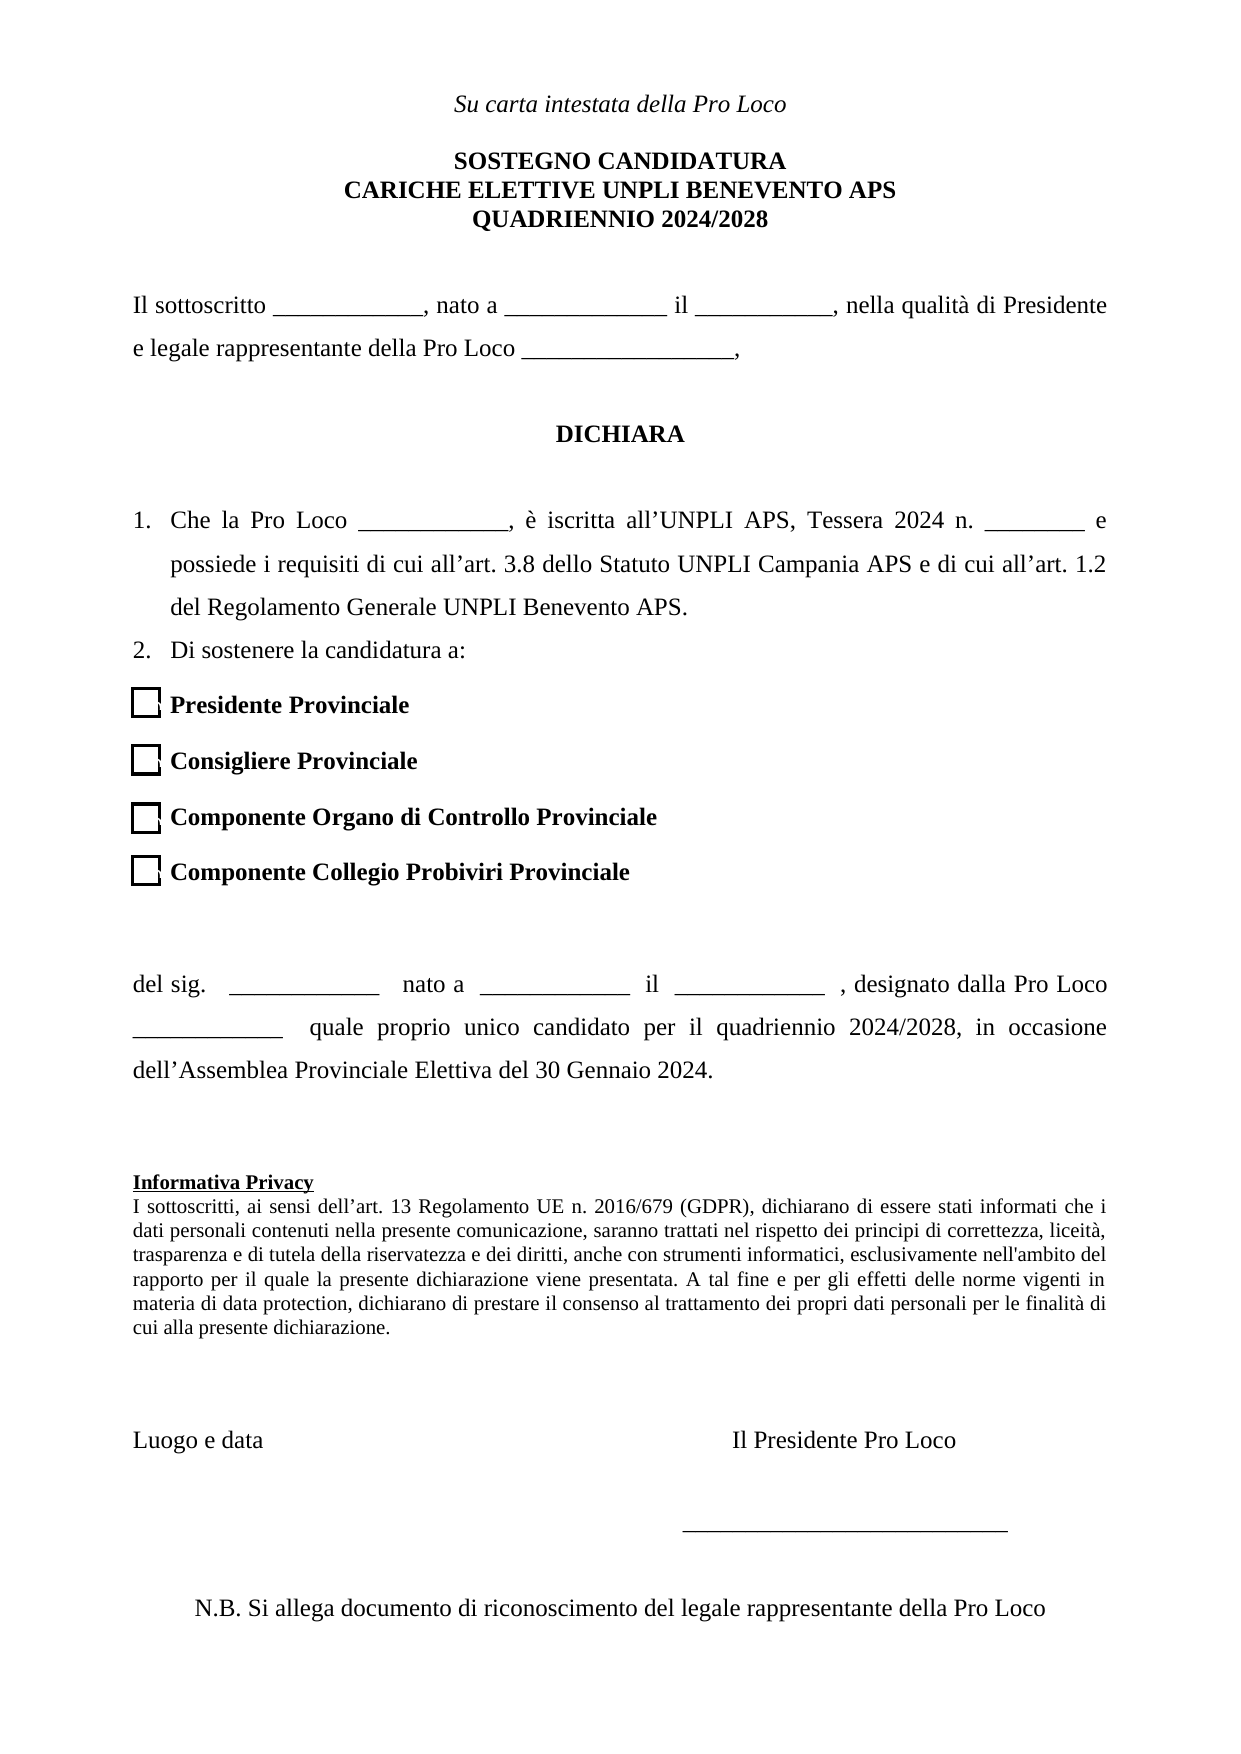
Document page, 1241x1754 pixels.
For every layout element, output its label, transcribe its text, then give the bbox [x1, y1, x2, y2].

text Informativa Privacy [133, 1170, 1108, 1194]
list Di sostenere la candidatura a: [133, 635, 1108, 664]
text del sig. ____________ nato a ____________ il ____________ , designato dalla Pro Loco ____________ quale proprio unico candidato per il quadriennio 2024/2028, in occasione dell’Assemblea Provinciale Elettiva del 30 Gennaio 2024. [133, 969, 1108, 1084]
list Che la Pro Loco ____________, è iscritta all’UNPLI APS, Tessera 2024 n. ________ e possiede i requisiti di cui all’art. 3.8 dello Statuto UNPLI Campania APS e di cui all’art. 1.2 del Regolamento Generale UNPLI Benevento APS. [133, 506, 1108, 621]
text N.B. Si allega documento di riconoscimento del legale rappresentante della Pro Loco [133, 1593, 1108, 1621]
text Componente Organo di Controllo Provinciale [170, 802, 1108, 831]
text Consigliere Provinciale [170, 746, 1108, 775]
text Componente Collegio Probiviri Provinciale [170, 857, 1108, 886]
text I sottoscritti, ai sensi dell’art. 13 Regolamento UE n. 2016/679 (GDPR), dichiarano di essere stati informati che i dati personali contenuti nella presente comunicazione, saranno trattati nel rispetto dei principi di correttezza, liceità, trasparenza e di tutela della riservatezza e dei diritti, anche con strumenti informatici, esclusivamente nell'ambito del rapporto per il quale la presente dichiarazione viene presentata. A tal fine e per gli effetti delle norme vigenti in materia di data protection, dichiarano di prestare il consenso al trattamento dei propri dati personali per le finalità di cui alla presente dichiarazione. [133, 1194, 1108, 1339]
text Luogo e data Il Presidente Pro Loco [133, 1425, 1108, 1454]
text __________________________ [133, 1506, 1108, 1535]
text DICHIARA [133, 419, 1108, 448]
text Il sottoscritto ____________, nato a _____________ il ___________, nella qualità di Presidente e legale rappresentante della Pro Loco _________________, [133, 290, 1108, 362]
text Presidente Provinciale [170, 691, 1108, 719]
